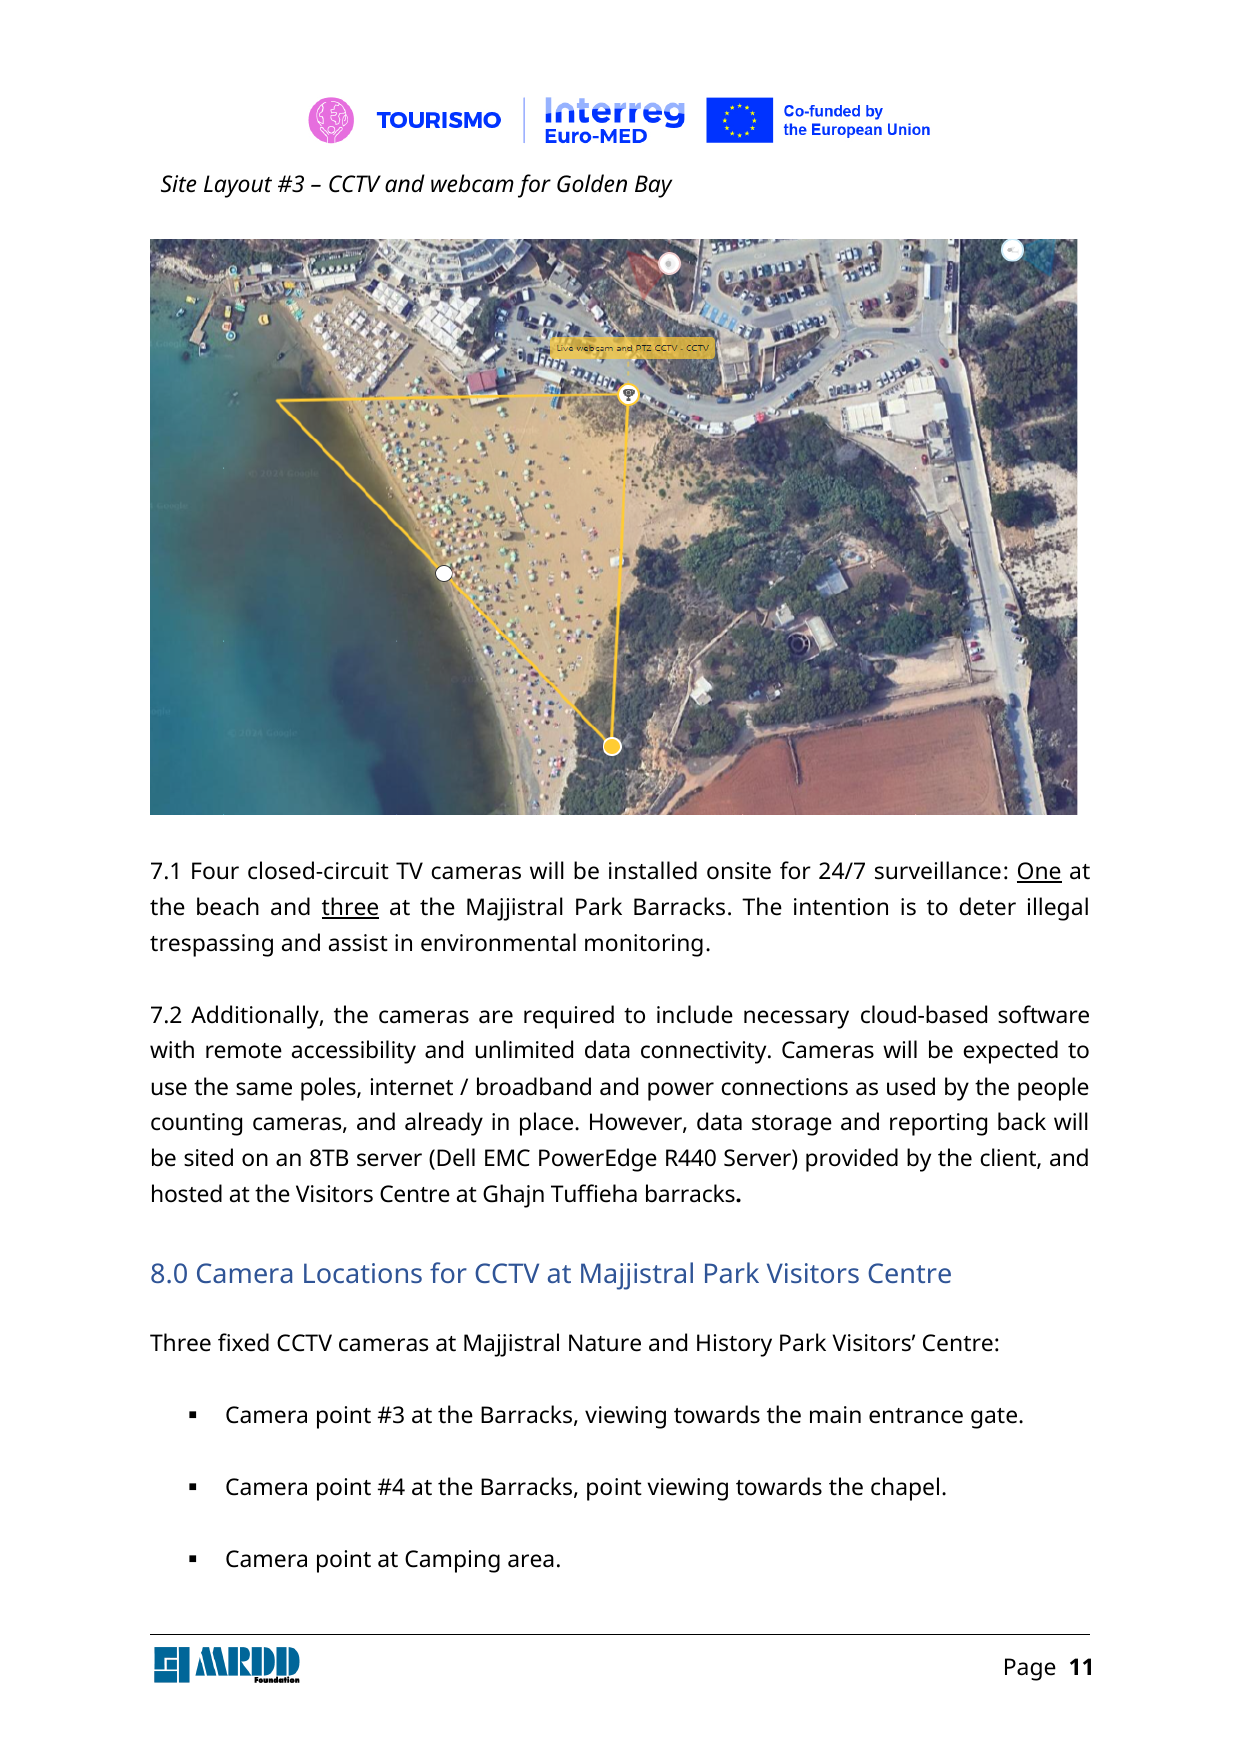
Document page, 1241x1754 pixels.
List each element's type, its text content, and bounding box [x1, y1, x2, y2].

subtitle 8.0 Camera Locations for CCTV at Majjistral Park Visitors Centre [150, 1254, 1090, 1291]
picture [150, 239, 1078, 815]
list Camera point at Camping area. [187, 1543, 1090, 1574]
text Three fixed CCTV cameras at Majjistral Nature and History Park Visitors’ Centre: [150, 1327, 1090, 1358]
text 7.1 Four closed-circuit TV cameras will be installed onsite for 24/7 surveillance: One at the beach and three at the Majjistral Park Barracks. The intention is to deter illegal trespassing and assist in environmental monitoring. [150, 855, 1090, 958]
picture [150, 1642, 300, 1684]
list Camera point #4 at the Barracks, point viewing towards the chapel. [187, 1471, 1090, 1502]
picture [286, 72, 950, 164]
text 7.2 Additionally, the cameras are required to include necessary cloud-based software with remote accessibility and unlimited data connectivity. Cameras will be expected to use the same poles, internet / broadband and power connections as used by the people counting cameras, and already in place. However, data storage and reporting back will be sited on an 8TB server (Dell EMC PowerEdge R440 Server) provided by the client, and hosted at the Visitors Centre at Ghajn Tuffieha barracks. [150, 998, 1090, 1209]
list Camera point #3 at the Barracks, viewing towards the main entrance gate. [187, 1399, 1090, 1430]
text Site Layout #3 – CCTV and webcam for Golden Bay [160, 150, 1059, 199]
